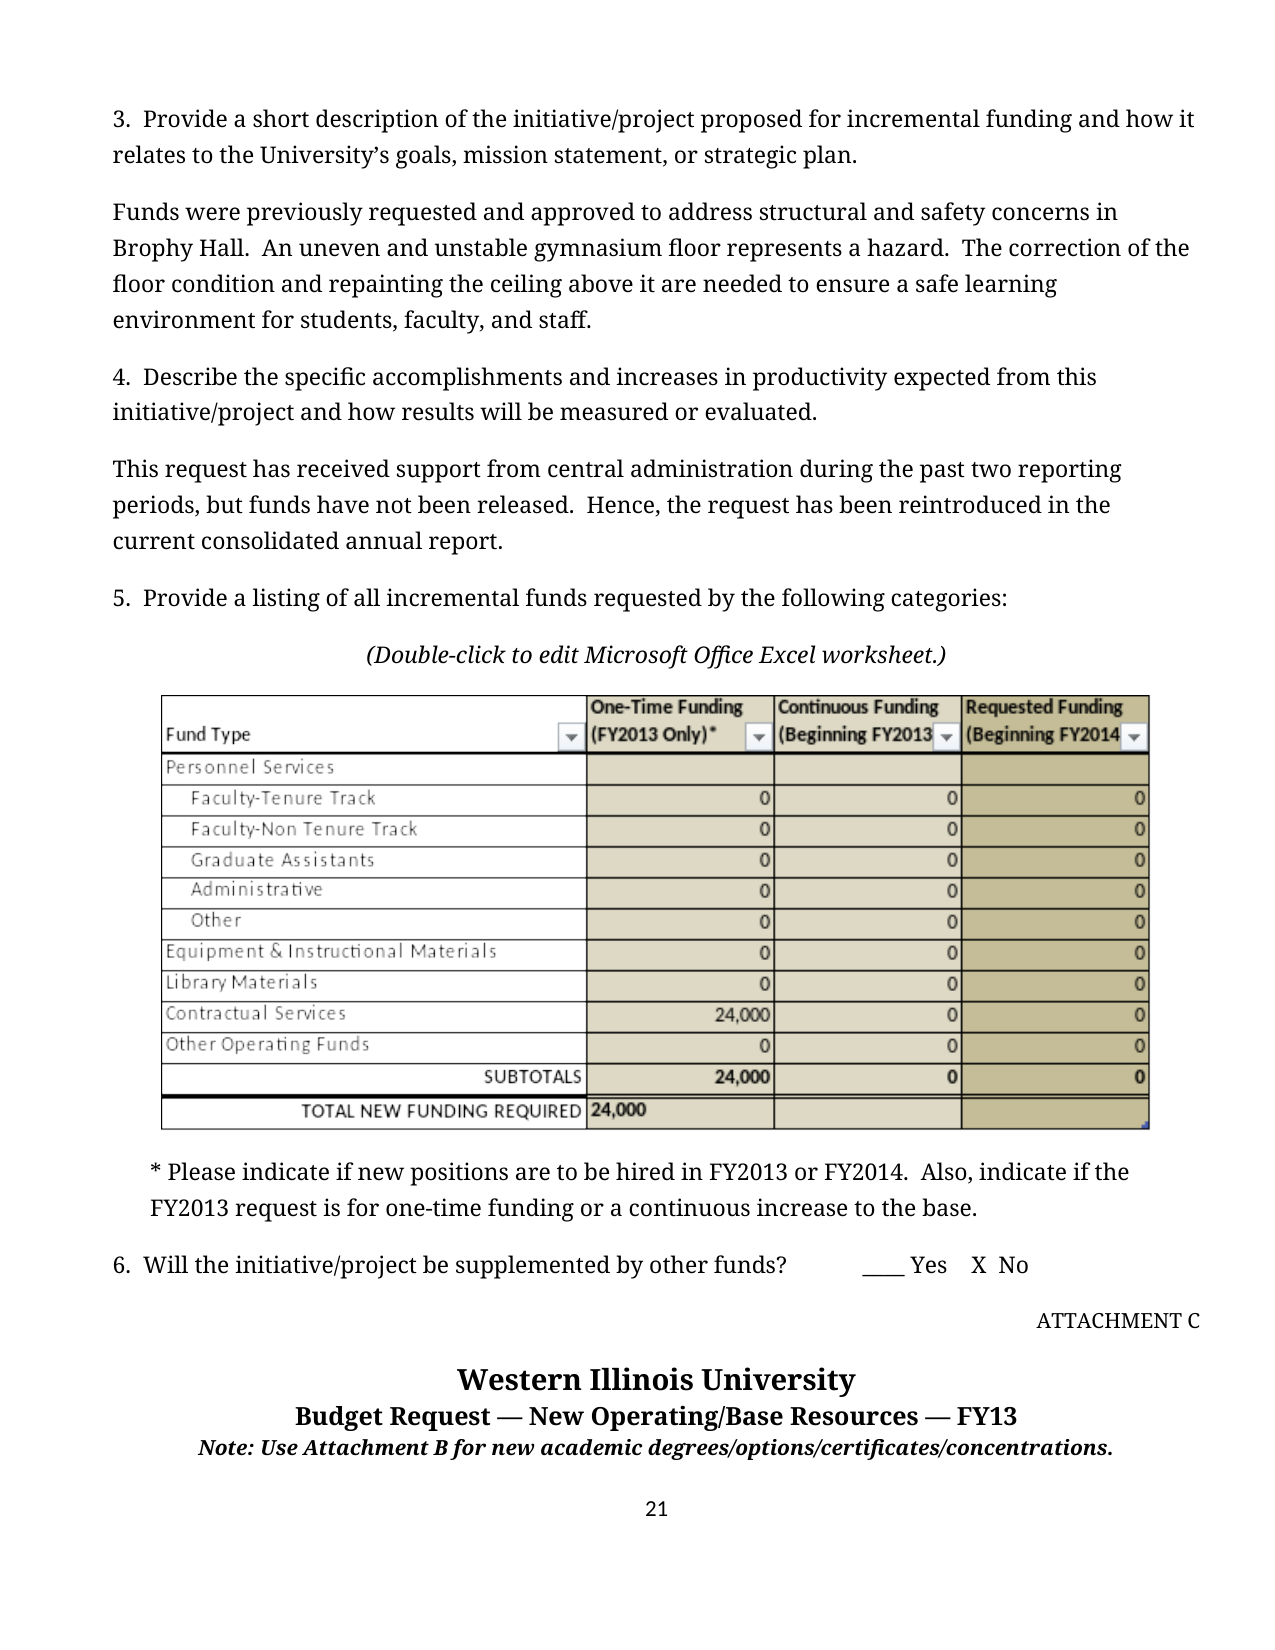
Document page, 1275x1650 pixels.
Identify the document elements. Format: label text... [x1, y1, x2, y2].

text This request has received support from central administration during the past two reporting periods, but funds have not been released. Hence, the request has been reintroduced in the current consolidated annual report. [112, 453, 1200, 556]
subtitle Budget Request — New Operating/Base Resources — FY13 [112, 1399, 1200, 1433]
text 5. Provide a listing of all incremental funds requested by the following categories: [112, 582, 1200, 613]
text 4. Describe the specific accomplishments and increases in productivity expected from this initiative/project and how results will be measured or evaluated. [112, 360, 1200, 428]
text Funds were previously requested and approved to address structural and safety concerns in Brophy Hall. An uneven and unstable gymnasium floor represents a hazard. The correction of the floor condition and repainting the ceiling above it are needed to ensure a safe learning environment for students, faculty, and staff. [112, 196, 1200, 335]
text 6. Will the initiative/project be supplemented by other funds? ____ Yes X No [112, 1249, 1200, 1280]
subtitle Note: Use Attachment B for new academic degrees/options/certificates/concentrations. [112, 1433, 1200, 1461]
text (Double-click to edit Microsoft Office Excel worksheet.) [112, 638, 1200, 670]
text * Please indicate if new positions are to be hired in FY2013 or FY2014. Also, indicate if the FY2013 request is for one-time funding or a continuous increase to the base. [150, 1156, 1200, 1223]
text ATTACHMENT C [112, 1306, 1200, 1334]
title Western Illinois University [112, 1359, 1200, 1399]
text 3. Provide a short description of the initiative/project proposed for incremental funding and how it relates to the University’s goals, mission statement, or strategic plan. [112, 103, 1200, 170]
